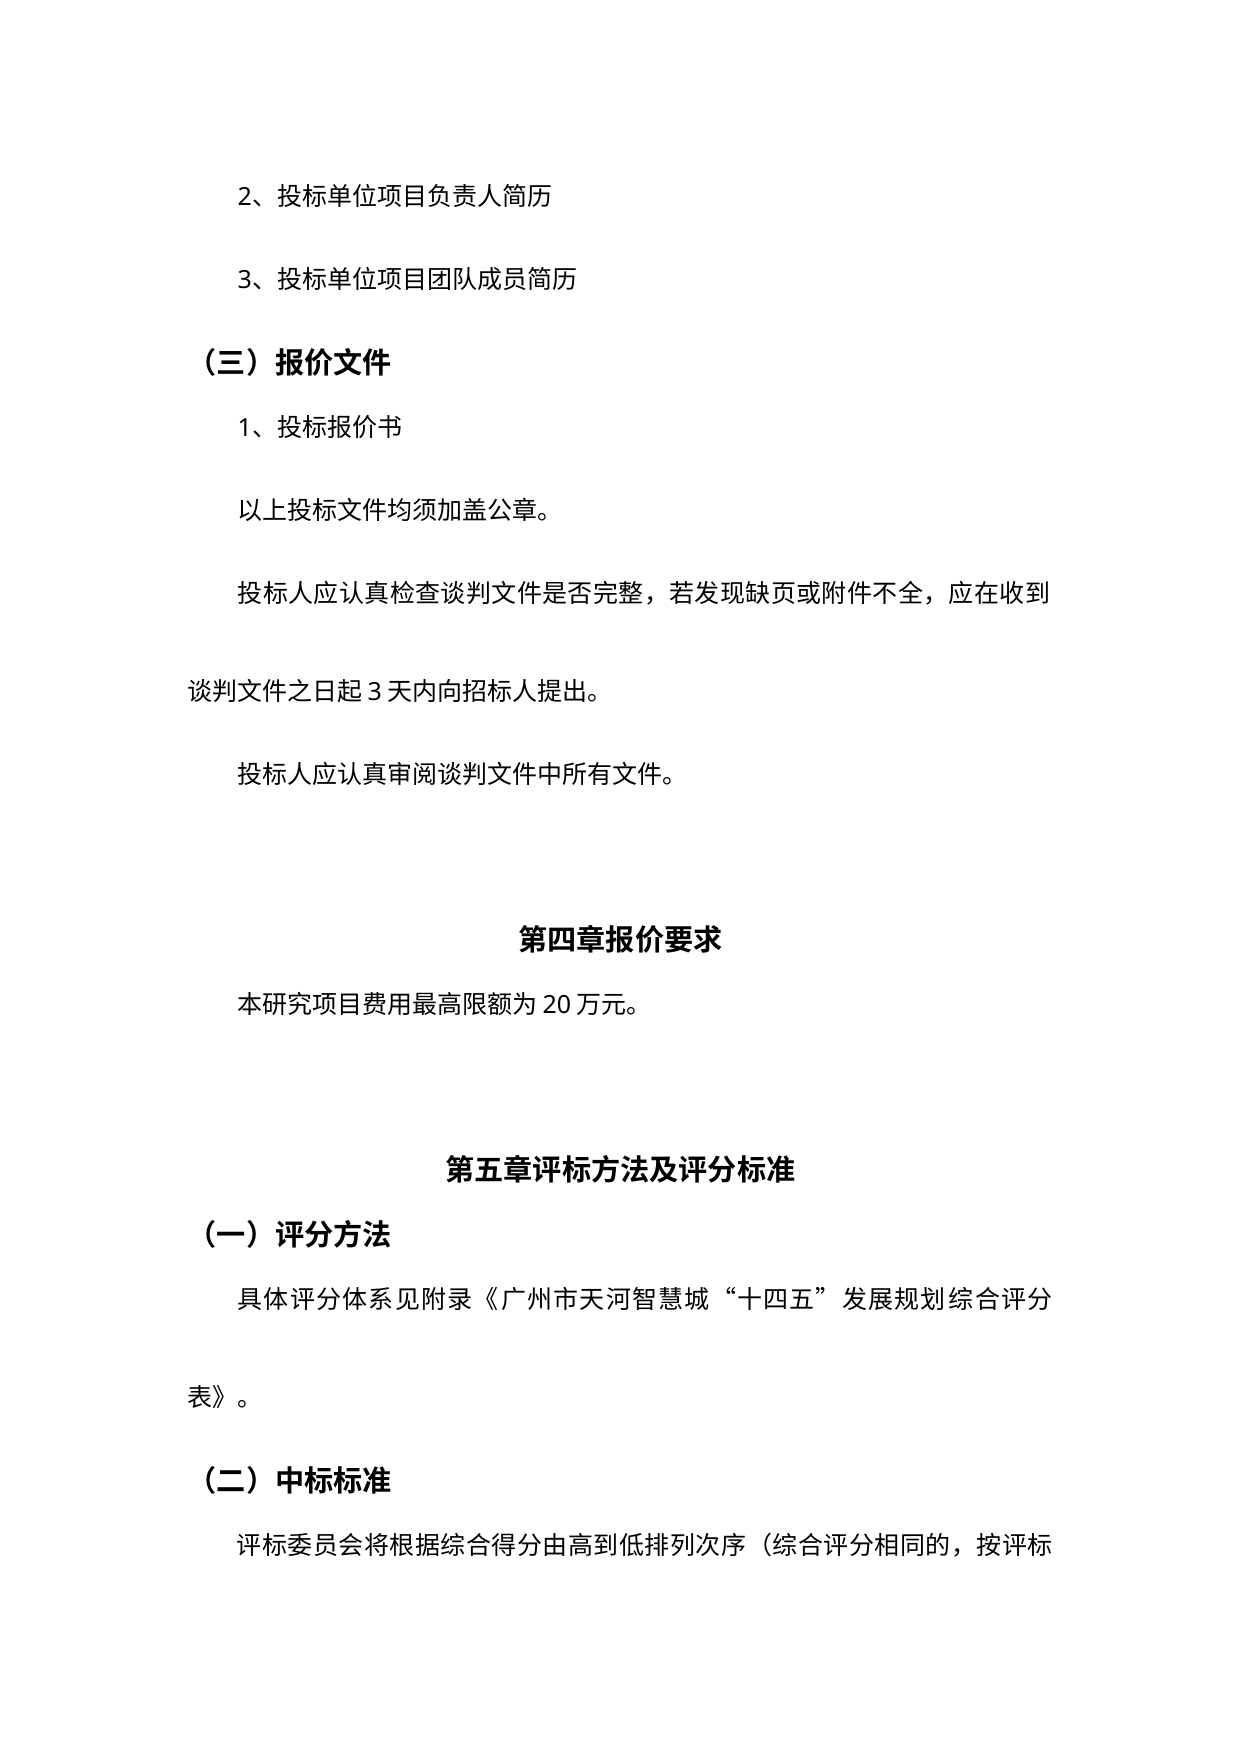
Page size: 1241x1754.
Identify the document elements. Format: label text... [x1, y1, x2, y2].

text 以上投标文件均须加盖公章。 [187, 476, 1053, 541]
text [187, 1511, 1053, 1576]
text 投标人应认真检查谈判文件是否完整，若发现缺页或附件不全，应在收到谈判文件之日起3天内向招标人提出。 [187, 559, 1053, 722]
text （二）中标标准 [187, 1446, 1053, 1511]
text 1、投标报价书 [187, 393, 1053, 458]
text 3、投标单位项目团队成员简历 [187, 245, 1053, 310]
text 投标人应认真审阅谈判文件中所有文件。 [187, 740, 1053, 805]
text （一）评分方法 [187, 1200, 1053, 1265]
text 第四章报价要求 [187, 905, 1053, 970]
text 第五章评标方法及评分标准 [187, 1135, 1053, 1200]
text 2、投标单位项目负责人简历 [187, 162, 1053, 227]
text 本研究项目费用最高限额为20万元。 [187, 970, 1053, 1035]
text （三）报价文件 [187, 328, 1053, 393]
text 具体评分体系见附录《广州市天河智慧城“十四五”发展规划综合评分表》。 [187, 1265, 1053, 1428]
